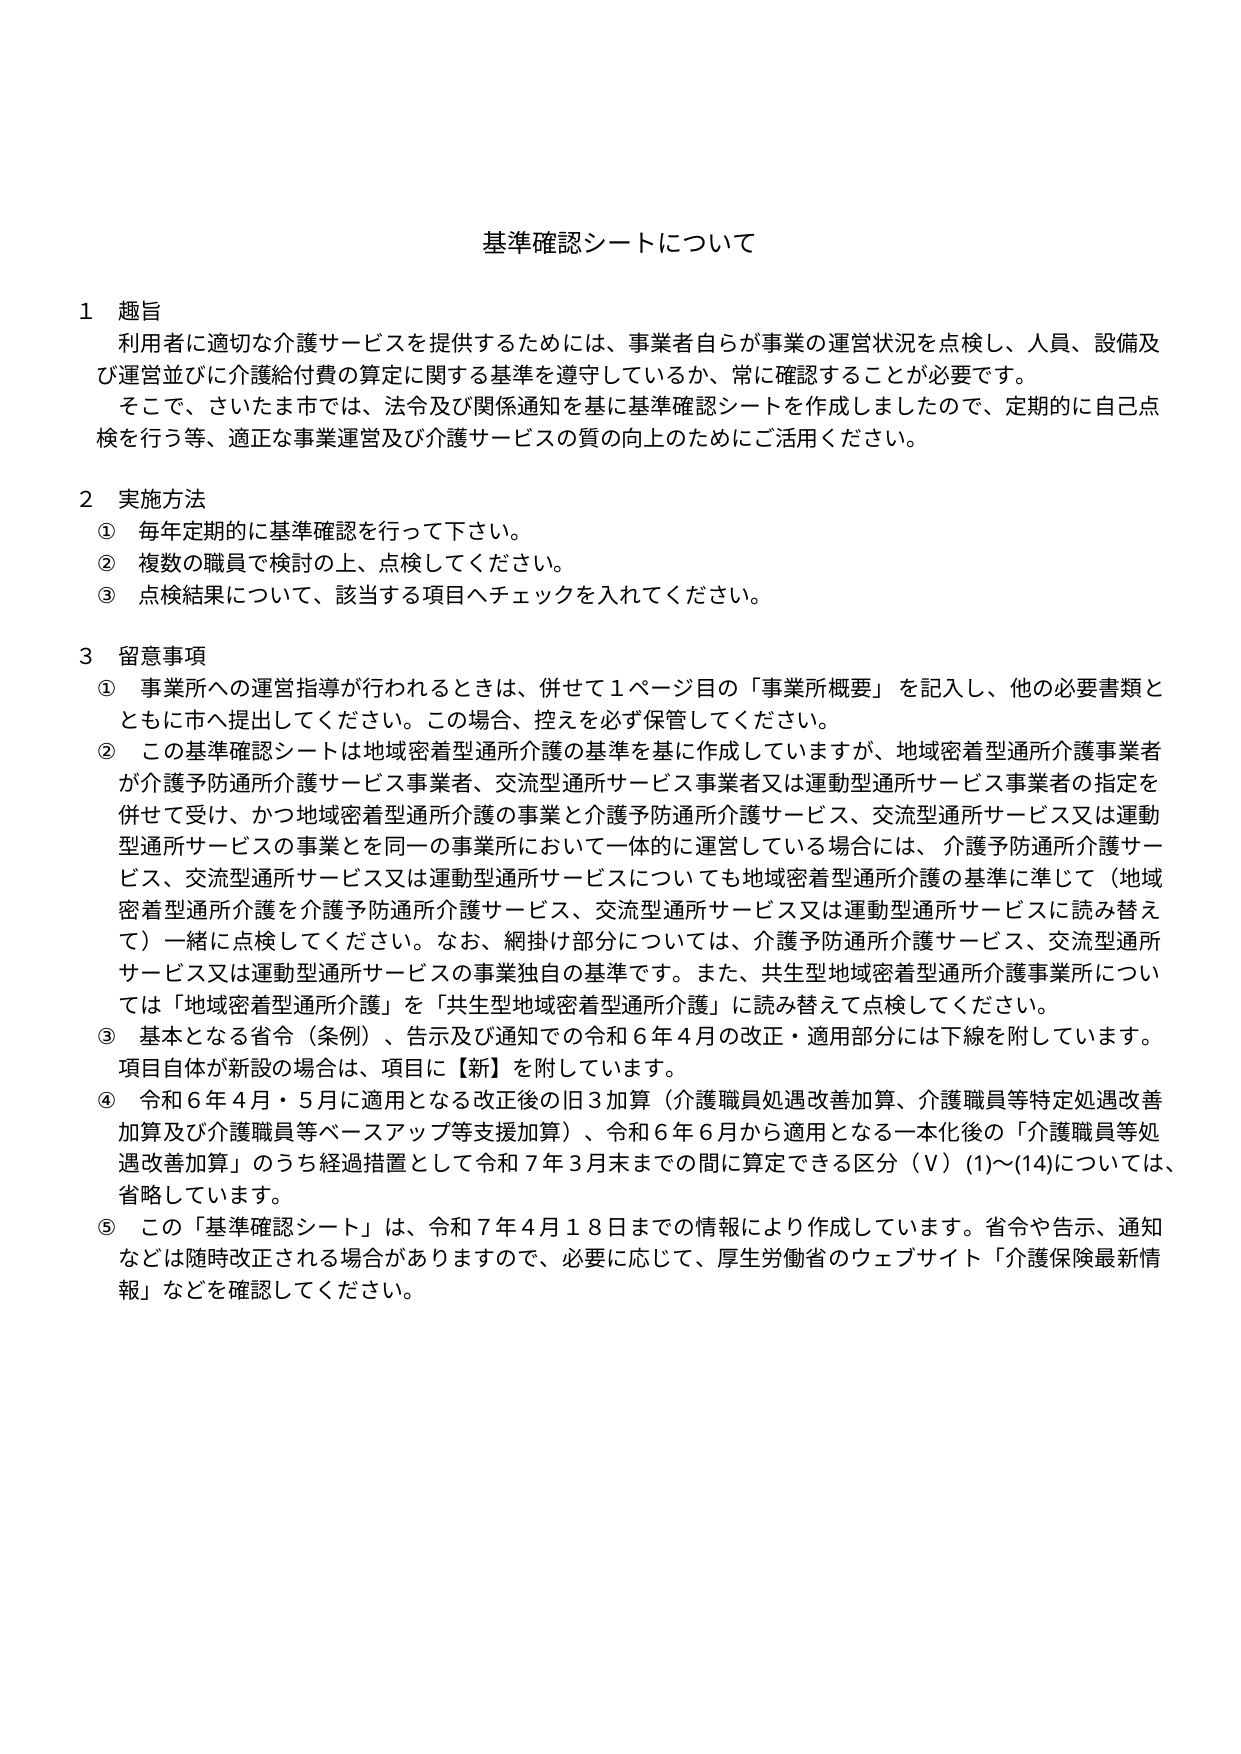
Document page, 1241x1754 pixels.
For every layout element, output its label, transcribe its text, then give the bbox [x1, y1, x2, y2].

text 利用者に適切な介護サービスを提供するためには、事業者自らが事業の運営状況を点検し、人員、設備及び運営並びに介護給付費の算定に関する基準を遵守しているか、常に確認することが必要です。 [97, 326, 1165, 389]
text ② 複数の職員で検討の上、点検してください。 [97, 546, 1165, 578]
text ③ 点検結果について、該当する項目へチェックを入れてください。 [97, 578, 1165, 609]
text そこで、さいたま市では、法令及び関係通知を基に基準確認シートを作成しましたので、定期的に自己点検を行う等、適正な事業運営及び介護サービスの質の向上のためにご活用ください。 [97, 389, 1165, 453]
text 基準確認シートについて [75, 224, 1165, 260]
text ④ 令和６年４月・５月に適用となる改正後の旧３加算（介護職員処遇改善加算、介護職員等特定処遇改善加算及び介護職員等ベースアップ等支援加算）、令和６年６月から適用となる一本化後の「介護職員等処遇改善加算」のうち経過措置として令和7年3月末までの間に算定できる区分（Ⅴ）(1)～(14)については、省略しています。 [97, 1083, 1165, 1210]
list この基準確認シートは地域密着型通所介護の基準を基に作成していますが、地域密着型通所介護事業者が介護予防通所介護サービス事業者、交流型通所サービス事業者又は運動型通所サービス事業者の指定を併せて受け、かつ地域密着型通所介護の事業と介護予防通所介護サービス、交流型通所サービス又は運動型通所サービスの事業とを同一の事業所において一体的に運営している場合には、介護予防通所介護サービス、交流型通所サービス又は運動型通所サービスについても地域密着型通所介護の基準に準じて（地域密着型通所介護を介護予防通所介護サービス、交流型通所サービス又は運動型通所サービスに読み替えて）一緒に点検してください。なお、網掛け部分については、介護予防通所介護サービス、交流型通所サービス又は運動型通所サービスの事業独自の基準です。また、共生型地域密着型通所介護事業所については「地域密着型通所介護」を「共生型地域密着型通所介護」に読み替えて点検してください。 [97, 734, 1165, 1019]
text ⑤ この「基準確認シート」は、令和７年４月１８日までの情報により作成しています。省令や告示、通知などは随時改正される場合がありますので、必要に応じて、厚生労働省のウェブサイト「介護保険最新情報」などを確認してください。 [97, 1210, 1165, 1305]
text ③ 基本となる省令（条例）、告示及び通知での令和６年４月の改正・適用部分には下線を附しています。項目自体が新設の場合は、項目に【新】を附しています。 [97, 1019, 1165, 1083]
text ２ 実施方法 [75, 482, 1165, 514]
text ① 毎年定期的に基準確認を行って下さい。 [97, 514, 1165, 546]
list 事業所への運営指導が行われるときは、併せて１ページ目の「事業所概要」を記入し、他の必要書類とともに市へ提出してください。この場合、控えを必ず保管してください。 [97, 671, 1165, 734]
text １ 趣旨 [75, 294, 1165, 326]
text ３ 留意事項 [75, 639, 1165, 671]
